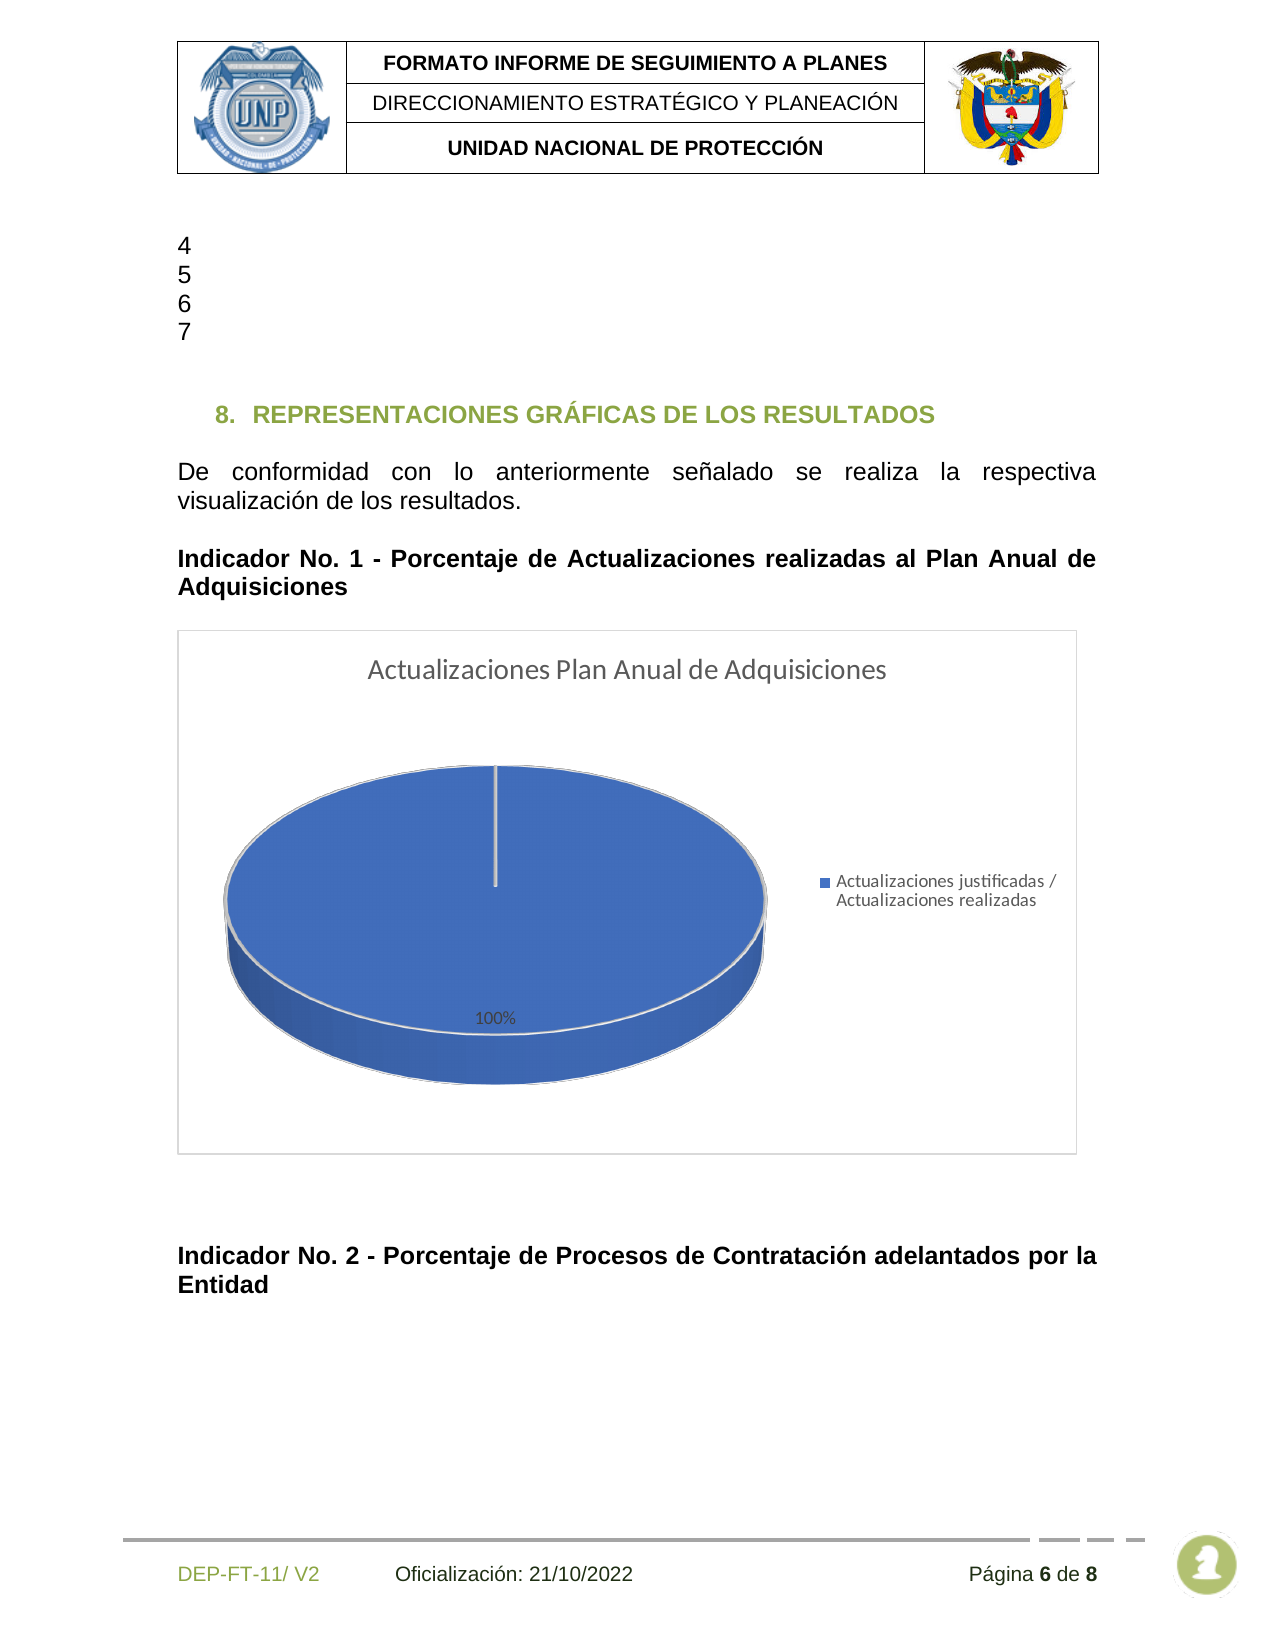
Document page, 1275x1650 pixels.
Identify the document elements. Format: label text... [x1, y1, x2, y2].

subtitle REPRESENTACIONES GRÁFICAS DE LOS RESULTADOS [215, 400, 1098, 429]
picture [947, 48, 1076, 166]
text De conformidad con lo anteriormente señalado se realiza la respectiva visualización de los resultados. [177, 457, 1098, 515]
text Indicador No. 1 - Porcentaje de Actualizaciones realizadas al Plan Anual de Adquisiciones [177, 544, 1098, 601]
picture [194, 41, 330, 173]
text Indicador No. 2 - Porcentaje de Procesos de Contratación adelantados por la Entidad [177, 1241, 1098, 1299]
